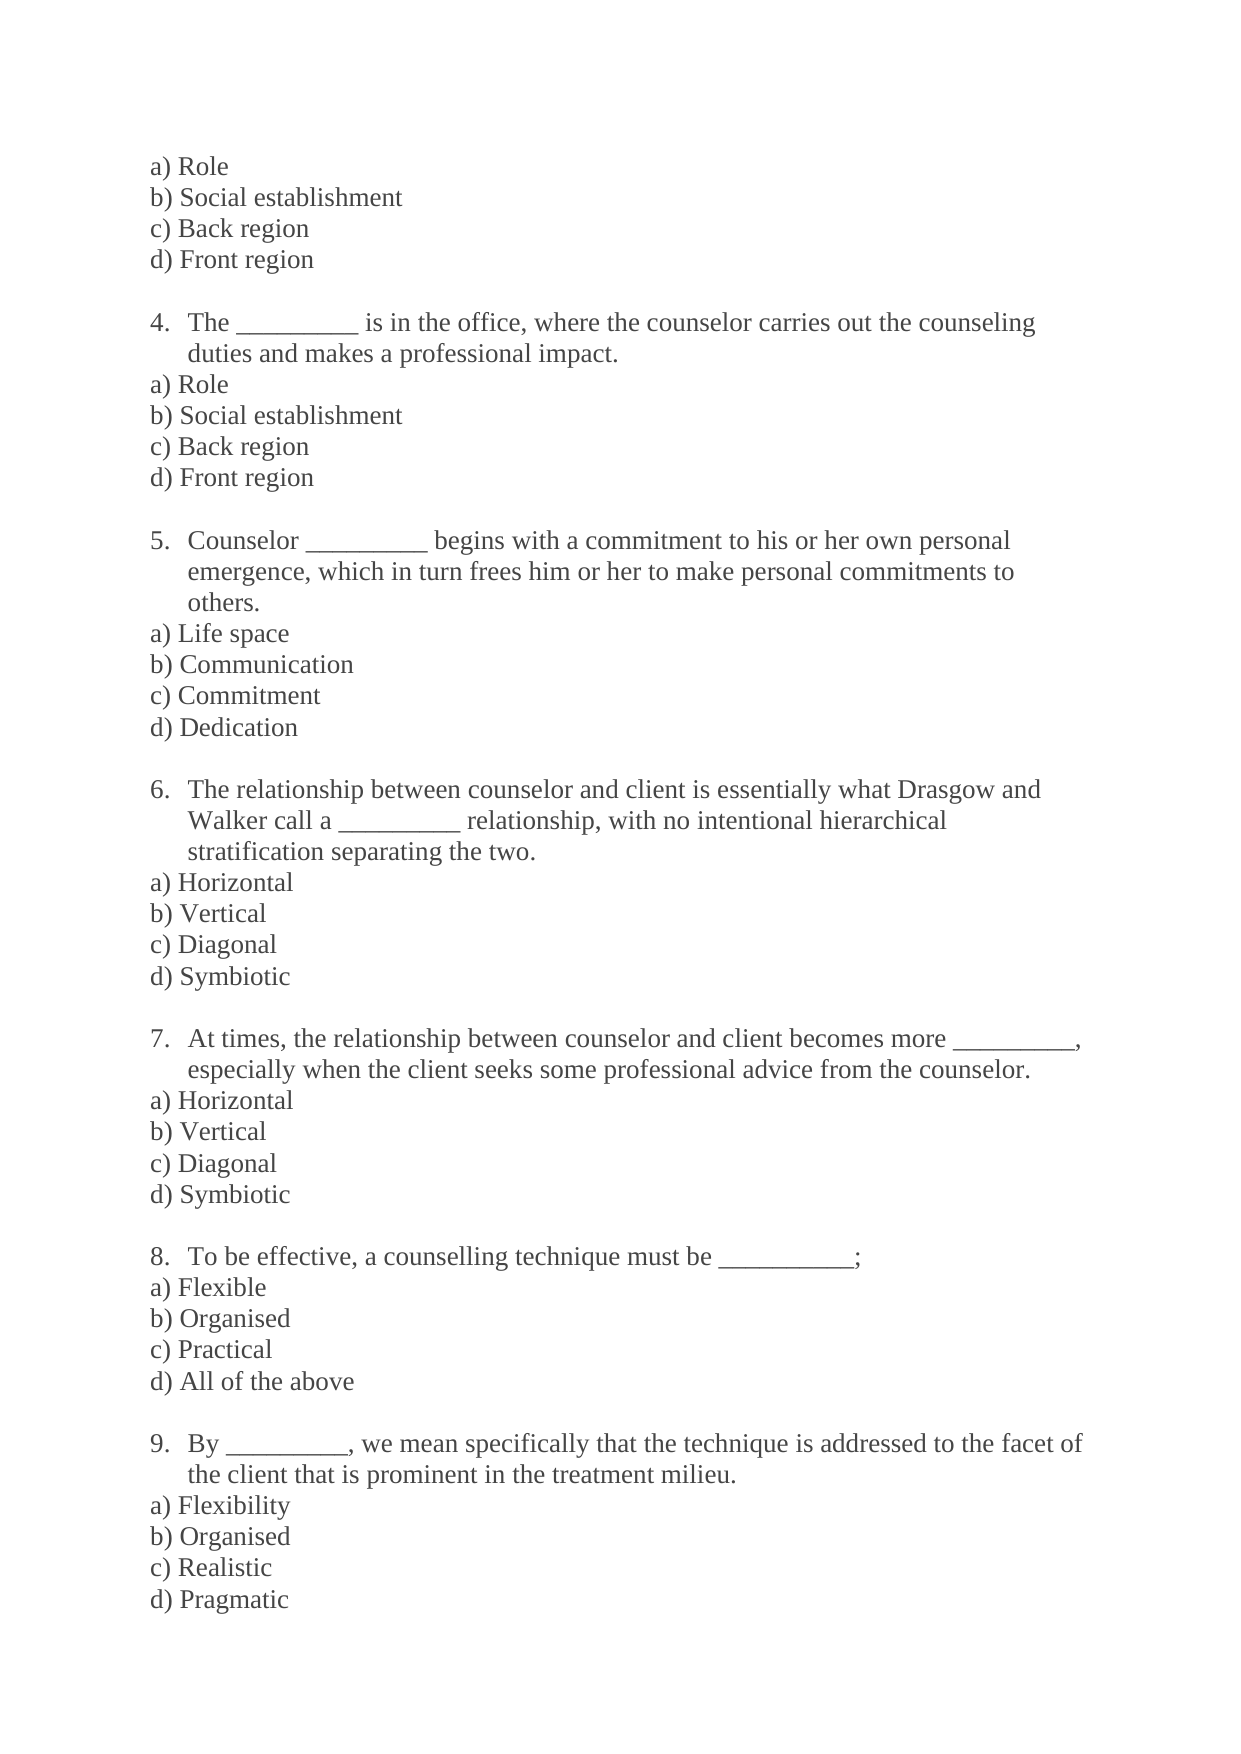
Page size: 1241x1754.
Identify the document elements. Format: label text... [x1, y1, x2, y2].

text b) Organised [150, 1520, 1090, 1552]
text d) Front region [150, 243, 1090, 274]
text c) Realistic [150, 1552, 1090, 1583]
text c) Practical [150, 1333, 1090, 1365]
text c) Back region [150, 430, 1090, 461]
text a) Life space [150, 617, 1090, 648]
text d) Symbiotic [150, 1178, 1090, 1209]
text a) Horizontal [150, 866, 1090, 897]
text b) Communication [150, 648, 1090, 679]
text a) Role [150, 368, 1090, 399]
list By _________, we mean specifically that the technique is addressed to the facet of the client that is prominent in the treatment milieu. [150, 1427, 1090, 1489]
text b) Organised [150, 1302, 1090, 1333]
text b) Social establishment [150, 181, 1090, 212]
text b) Social establishment [150, 399, 1090, 430]
text d) Symbiotic [150, 960, 1090, 991]
list Counselor _________ begins with a commitment to his or her own personal emergence, which in turn frees him or her to make personal commitments to others. [150, 524, 1090, 617]
text c) Commitment [150, 679, 1090, 711]
text b) Vertical [150, 897, 1090, 929]
text c) Diagonal [150, 929, 1090, 960]
text d) Front region [150, 461, 1090, 493]
text d) All of the above [150, 1365, 1090, 1396]
list To be effective, a counselling technique must be __________; [150, 1240, 1090, 1271]
list The relationship between counselor and client is essentially what Drasgow and Walker call a _________ relationship, with no intentional hierarchical stratification separating the two. [150, 773, 1090, 866]
list At times, the relationship between counselor and client becomes more _________, especially when the client seeks some professional advice from the counselor. [150, 1022, 1090, 1084]
text d) Dedication [150, 711, 1090, 742]
text a) Flexible [150, 1271, 1090, 1302]
text a) Flexibility [150, 1489, 1090, 1520]
list The _________ is in the office, where the counselor carries out the counseling duties and makes a professional impact. [150, 306, 1090, 368]
text c) Diagonal [150, 1147, 1090, 1178]
text c) Back region [150, 212, 1090, 243]
text b) Vertical [150, 1116, 1090, 1147]
text d) Pragmatic [150, 1583, 1090, 1614]
text a) Horizontal [150, 1084, 1090, 1116]
text a) Role [150, 150, 1090, 181]
